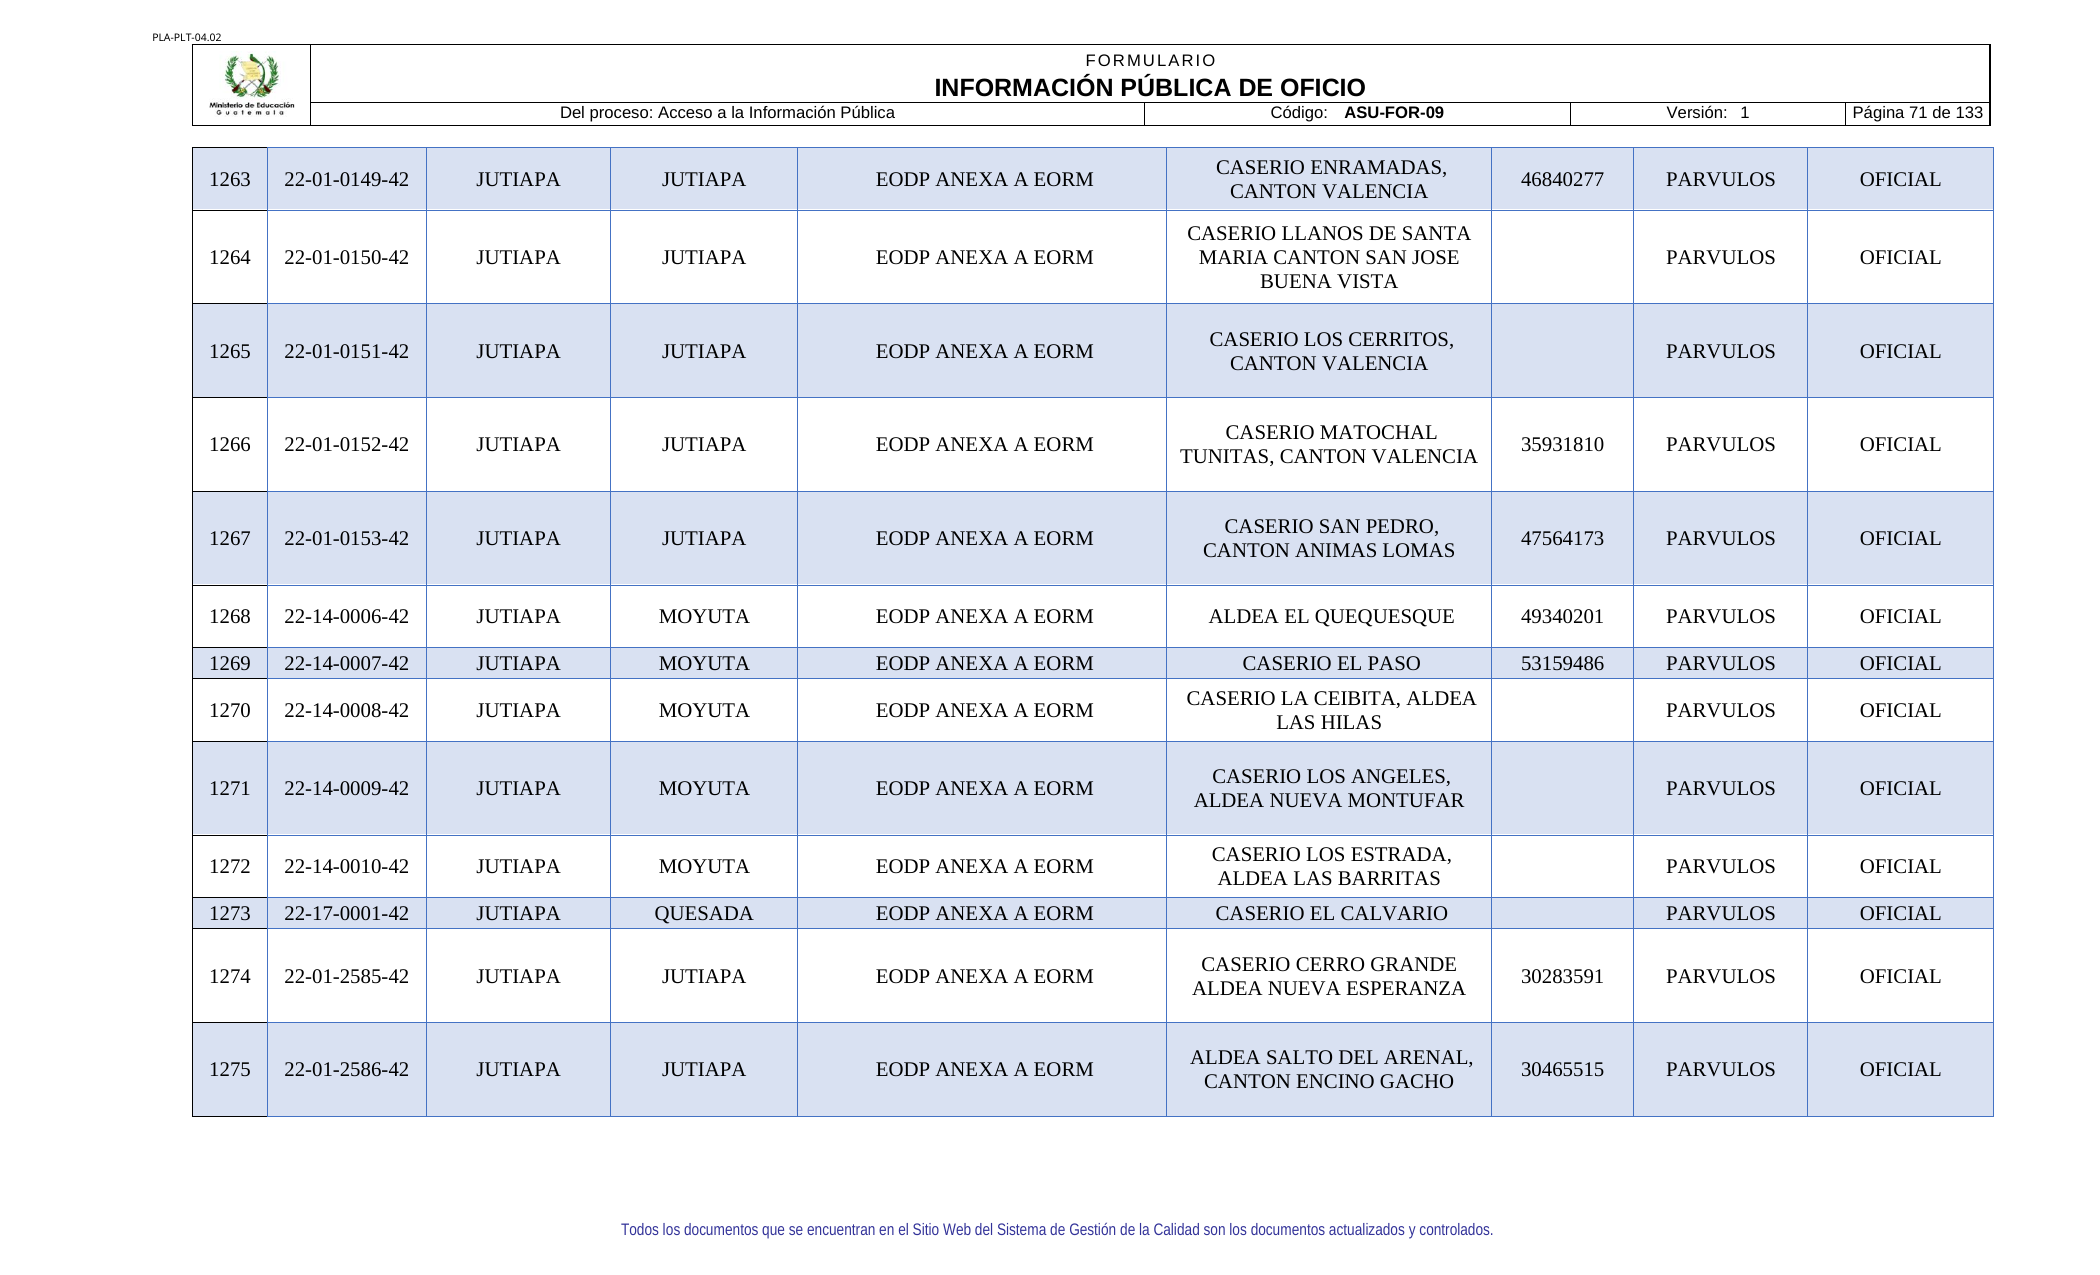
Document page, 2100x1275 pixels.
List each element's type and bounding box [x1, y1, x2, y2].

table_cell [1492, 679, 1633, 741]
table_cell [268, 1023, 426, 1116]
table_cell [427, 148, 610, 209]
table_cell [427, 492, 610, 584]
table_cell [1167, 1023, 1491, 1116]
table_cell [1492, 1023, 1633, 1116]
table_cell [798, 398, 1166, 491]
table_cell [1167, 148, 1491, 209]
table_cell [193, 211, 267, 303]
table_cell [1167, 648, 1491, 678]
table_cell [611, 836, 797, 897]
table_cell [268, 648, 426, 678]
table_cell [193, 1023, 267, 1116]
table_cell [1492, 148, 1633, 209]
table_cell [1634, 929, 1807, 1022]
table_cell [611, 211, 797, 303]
picture [208, 51, 295, 117]
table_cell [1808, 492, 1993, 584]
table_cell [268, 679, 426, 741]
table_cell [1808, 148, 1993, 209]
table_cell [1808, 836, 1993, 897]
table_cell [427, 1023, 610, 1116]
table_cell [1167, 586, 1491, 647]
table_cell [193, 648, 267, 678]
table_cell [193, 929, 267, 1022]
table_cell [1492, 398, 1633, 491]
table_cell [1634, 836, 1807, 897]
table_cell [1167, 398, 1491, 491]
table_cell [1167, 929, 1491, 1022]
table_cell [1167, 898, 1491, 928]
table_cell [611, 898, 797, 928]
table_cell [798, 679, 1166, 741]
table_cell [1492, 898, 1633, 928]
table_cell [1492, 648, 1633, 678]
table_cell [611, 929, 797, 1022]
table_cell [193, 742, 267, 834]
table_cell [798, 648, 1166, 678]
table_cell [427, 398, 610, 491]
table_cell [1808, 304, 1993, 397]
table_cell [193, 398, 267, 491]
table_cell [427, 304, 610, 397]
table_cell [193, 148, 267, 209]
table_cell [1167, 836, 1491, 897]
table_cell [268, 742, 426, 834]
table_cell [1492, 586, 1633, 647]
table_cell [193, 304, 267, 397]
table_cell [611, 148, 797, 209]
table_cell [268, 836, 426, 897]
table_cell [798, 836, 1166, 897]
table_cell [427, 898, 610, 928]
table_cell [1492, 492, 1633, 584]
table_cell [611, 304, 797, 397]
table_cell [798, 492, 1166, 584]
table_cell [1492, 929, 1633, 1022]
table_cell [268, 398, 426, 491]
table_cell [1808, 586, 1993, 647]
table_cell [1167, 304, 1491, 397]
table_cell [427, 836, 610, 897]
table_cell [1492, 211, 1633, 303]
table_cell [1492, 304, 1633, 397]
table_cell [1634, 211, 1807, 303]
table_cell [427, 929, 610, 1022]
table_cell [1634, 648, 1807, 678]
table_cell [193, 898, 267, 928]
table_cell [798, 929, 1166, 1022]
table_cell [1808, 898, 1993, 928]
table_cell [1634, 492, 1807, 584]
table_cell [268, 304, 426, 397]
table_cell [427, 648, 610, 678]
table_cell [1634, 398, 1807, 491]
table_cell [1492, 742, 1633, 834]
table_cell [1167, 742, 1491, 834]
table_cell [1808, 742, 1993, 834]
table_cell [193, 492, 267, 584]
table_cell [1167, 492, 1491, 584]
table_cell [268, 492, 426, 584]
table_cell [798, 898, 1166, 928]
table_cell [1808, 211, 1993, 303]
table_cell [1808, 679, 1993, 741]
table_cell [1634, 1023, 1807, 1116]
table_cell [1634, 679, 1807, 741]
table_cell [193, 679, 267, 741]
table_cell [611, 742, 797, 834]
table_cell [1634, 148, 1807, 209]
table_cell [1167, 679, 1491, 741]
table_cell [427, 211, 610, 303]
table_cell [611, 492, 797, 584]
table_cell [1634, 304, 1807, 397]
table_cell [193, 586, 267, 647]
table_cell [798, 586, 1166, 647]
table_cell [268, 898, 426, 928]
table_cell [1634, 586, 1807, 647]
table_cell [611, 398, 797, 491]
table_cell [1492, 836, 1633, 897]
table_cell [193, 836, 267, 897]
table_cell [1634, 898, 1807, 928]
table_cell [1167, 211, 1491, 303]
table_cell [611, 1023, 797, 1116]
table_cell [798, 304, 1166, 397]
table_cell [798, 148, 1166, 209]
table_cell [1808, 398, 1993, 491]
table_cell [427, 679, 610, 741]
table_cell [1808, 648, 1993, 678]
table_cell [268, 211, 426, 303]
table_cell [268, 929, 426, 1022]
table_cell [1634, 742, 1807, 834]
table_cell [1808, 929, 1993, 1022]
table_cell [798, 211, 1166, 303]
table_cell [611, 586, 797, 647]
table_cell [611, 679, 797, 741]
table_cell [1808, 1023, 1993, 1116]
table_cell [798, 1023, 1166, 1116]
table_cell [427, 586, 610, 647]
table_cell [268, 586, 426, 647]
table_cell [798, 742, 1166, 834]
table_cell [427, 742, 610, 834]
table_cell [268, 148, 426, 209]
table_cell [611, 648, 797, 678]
